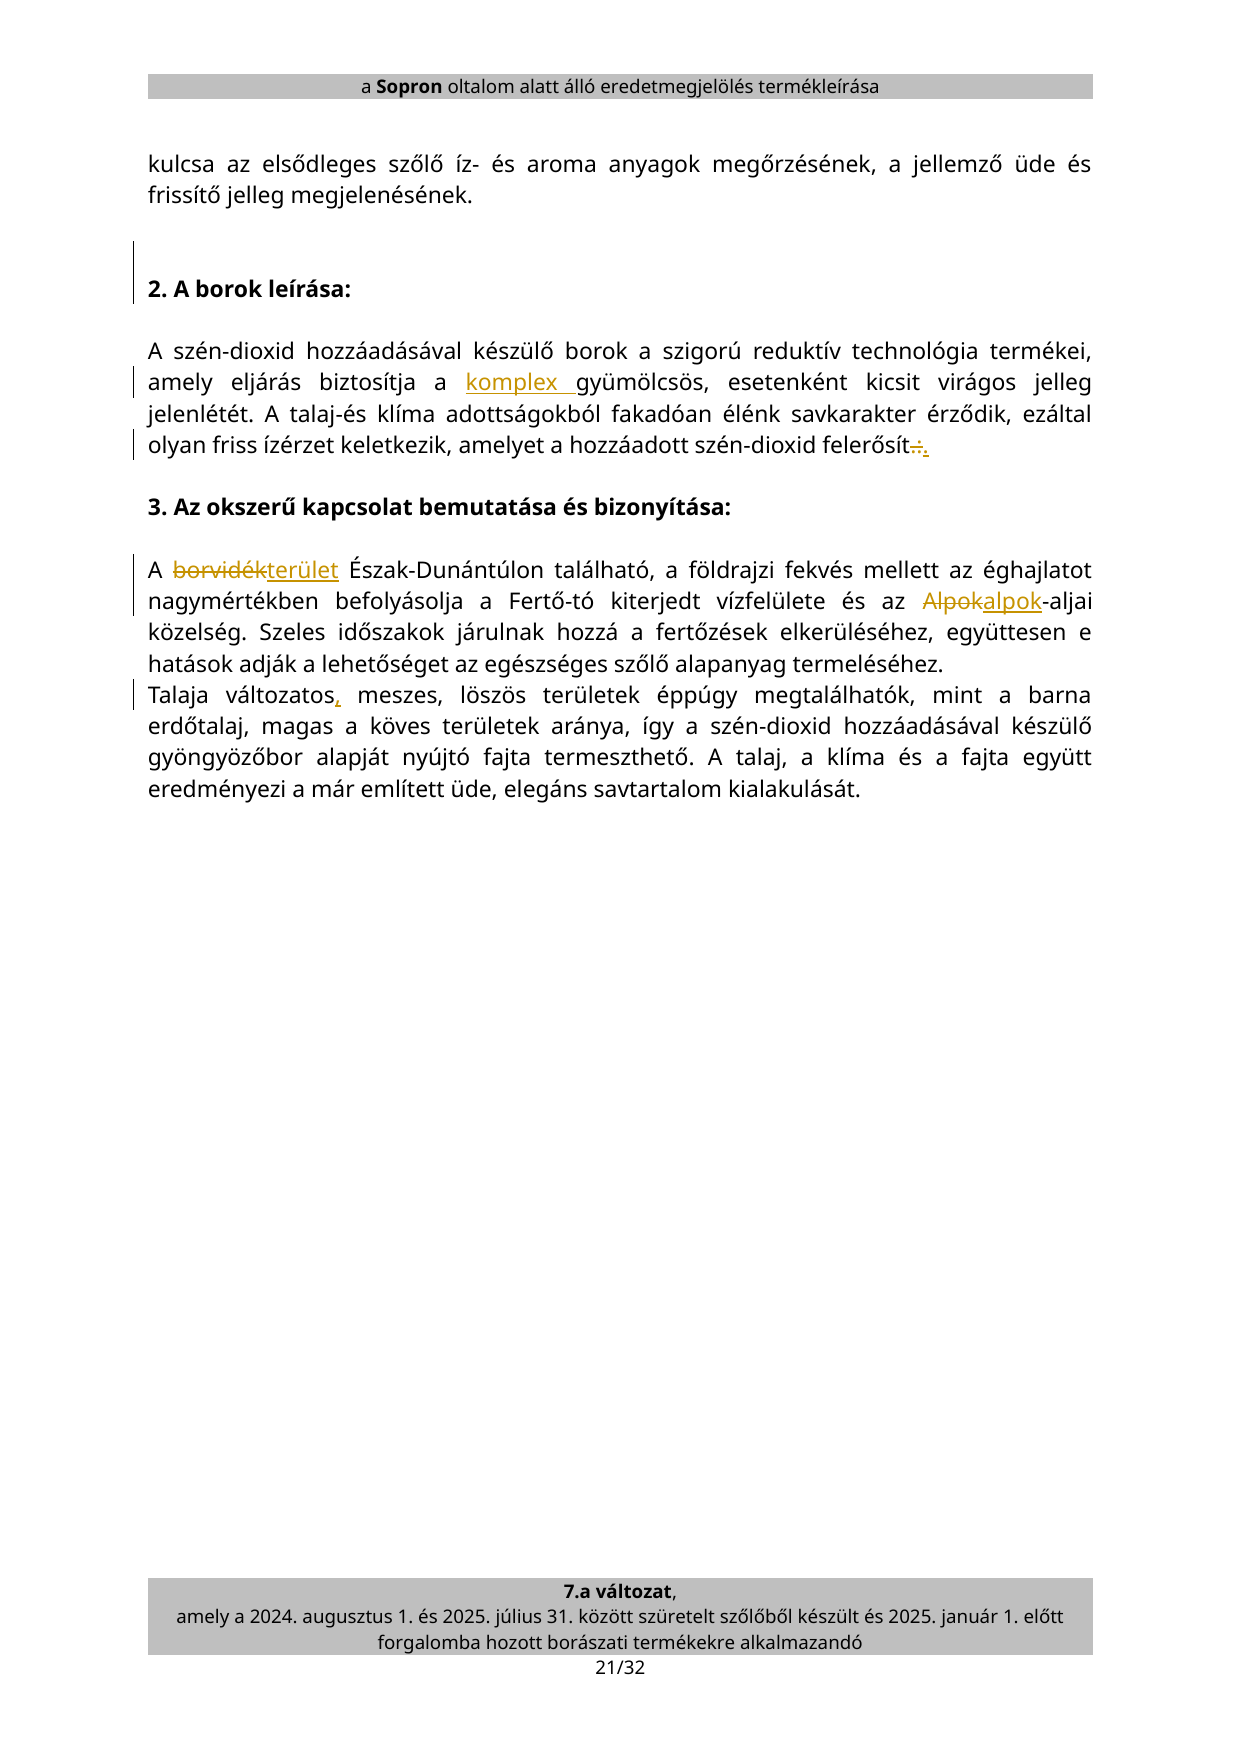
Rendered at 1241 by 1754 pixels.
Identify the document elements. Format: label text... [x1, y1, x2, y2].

text borok leírása: [148, 273, 1093, 304]
text A Észak-Dunántúlon található, a földrajzi fekvés mellett az éghajlatot nagymértékben befolyásolja a Fertő-tó kiterjedt vízfelülete és az -aljai közelség. Szeles időszakok járulnak hozzá a fertőzések elkerüléséhez, együttesen e hatások adják a lehetőséget az egészséges szőlő alapanyag termeléséhez. [148, 554, 1093, 679]
text 3. Az okszerű kapcsolat bemutatása és bizonyítása: [148, 491, 1093, 523]
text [148, 148, 1093, 210]
text A szén-dioxid hozzáadásával készülő borok a szigorú reduktív technológia termékei, amely eljárás biztosítja a gyümölcsös, esetenként kicsit virágos jelleg jelenlétét. A talaj-és klíma adottságokból fakadóan élénk savkarakter érződik, ezáltal olyan friss ízérzet keletkezik, amelyet a hozzáadott szén-dioxid felerősít [148, 335, 1093, 460]
text Talaja változatos meszes, löszös területek éppúgy megtalálhatók, mint a barna erdőtalaj, magas a köves területek aránya, így a szén-dioxid hozzáadásával készülő gyöngyözőbor alapját nyújtó fajta termeszthető. A talaj, a klíma és a fajta együtt eredményezi a már említett üde, elegáns savtartalom kialakulását. [148, 679, 1093, 804]
